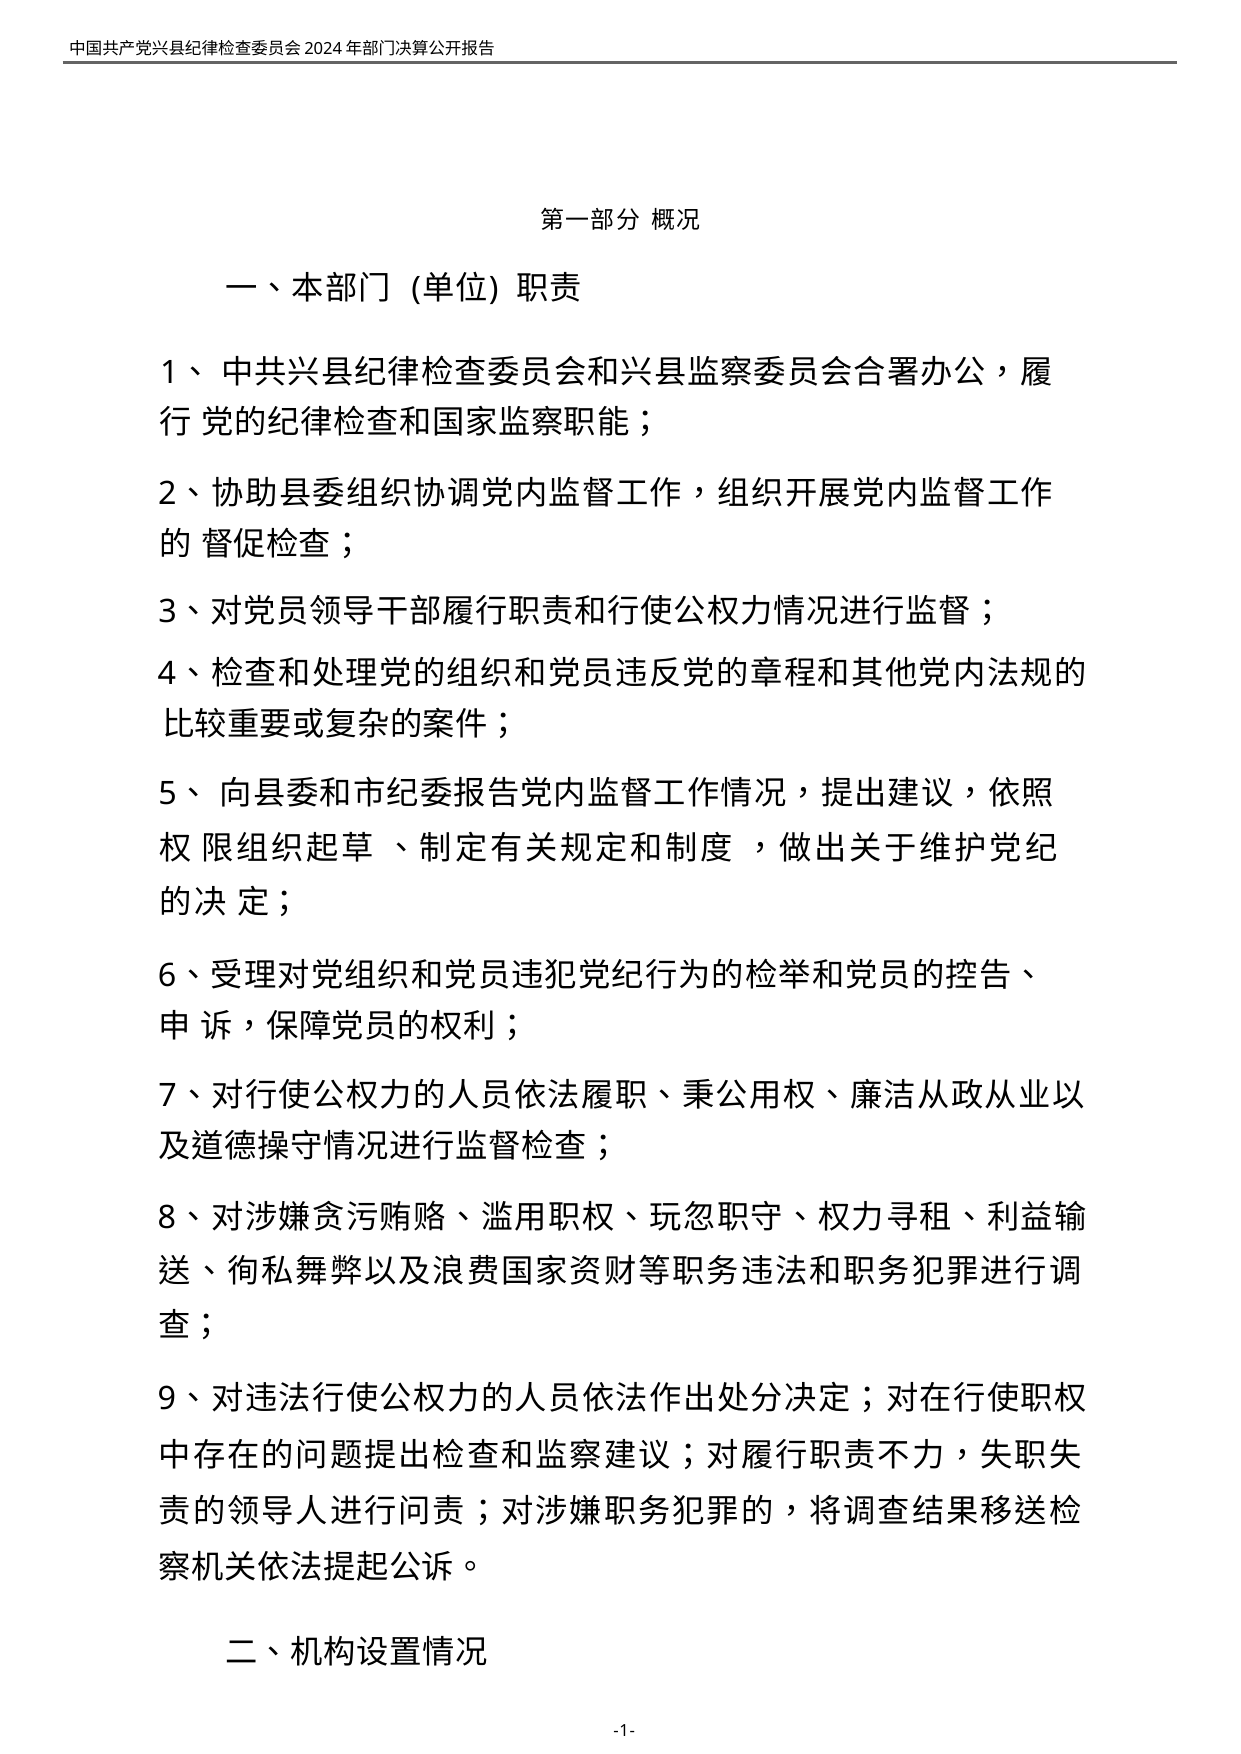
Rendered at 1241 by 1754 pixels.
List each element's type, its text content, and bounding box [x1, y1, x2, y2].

text 2、协助县委组织协调党内监督工作，组织开展党内监督工作的 督促检查； [158, 470, 1087, 564]
text 7、对行使公权力的人员依法履职、秉公用权、廉洁从政从业以 及道德操守情况进行监督检查； [158, 1072, 1087, 1167]
text 二、机构设置情况 [225, 1636, 1240, 1669]
text 3、对党员领导干部履行职责和行使公权力情况进行监督； [158, 589, 1240, 630]
text 5、 向县委和市纪委报告党内监督工作情况，提出建议，依照权 限组织起草 、制定有关规定和制度 ，做出关于维护党纪的决 定； [158, 770, 1087, 923]
text 一、本部门 (单位) 职责 [225, 272, 1240, 305]
text 第一部分 概况 [540, 207, 1240, 232]
text 1、 中共兴县纪律检查委员会和兴县监察委员会合署办公，履行 党的纪律检查和国家监察职能； [159, 349, 1087, 443]
text 9、对违法行使公权力的人员依法作出处分决定；对在行使职权 中存在的问题提出检查和监察建议；对履行职责不力，失职失 责的领导人进行问责；对涉嫌职务犯罪的，将调查结果移送检 察机关依法提起公诉。 [157, 1375, 1087, 1588]
text 6、受理对党组织和党员违犯党纪行为的检举和党员的控告、 申 诉，保障党员的权利； [158, 951, 1087, 1047]
text 4、检查和处理党的组织和党员违反党的章程和其他党内法规的 比较重要或复杂的案件； [157, 650, 1087, 745]
text 8、对涉嫌贪污贿赂、滥用职权、玩忽职守、权力寻租、利益输 送、徇私舞弊以及浪费国家资财等职务违法和职务犯罪进行调 查； [157, 1193, 1087, 1346]
